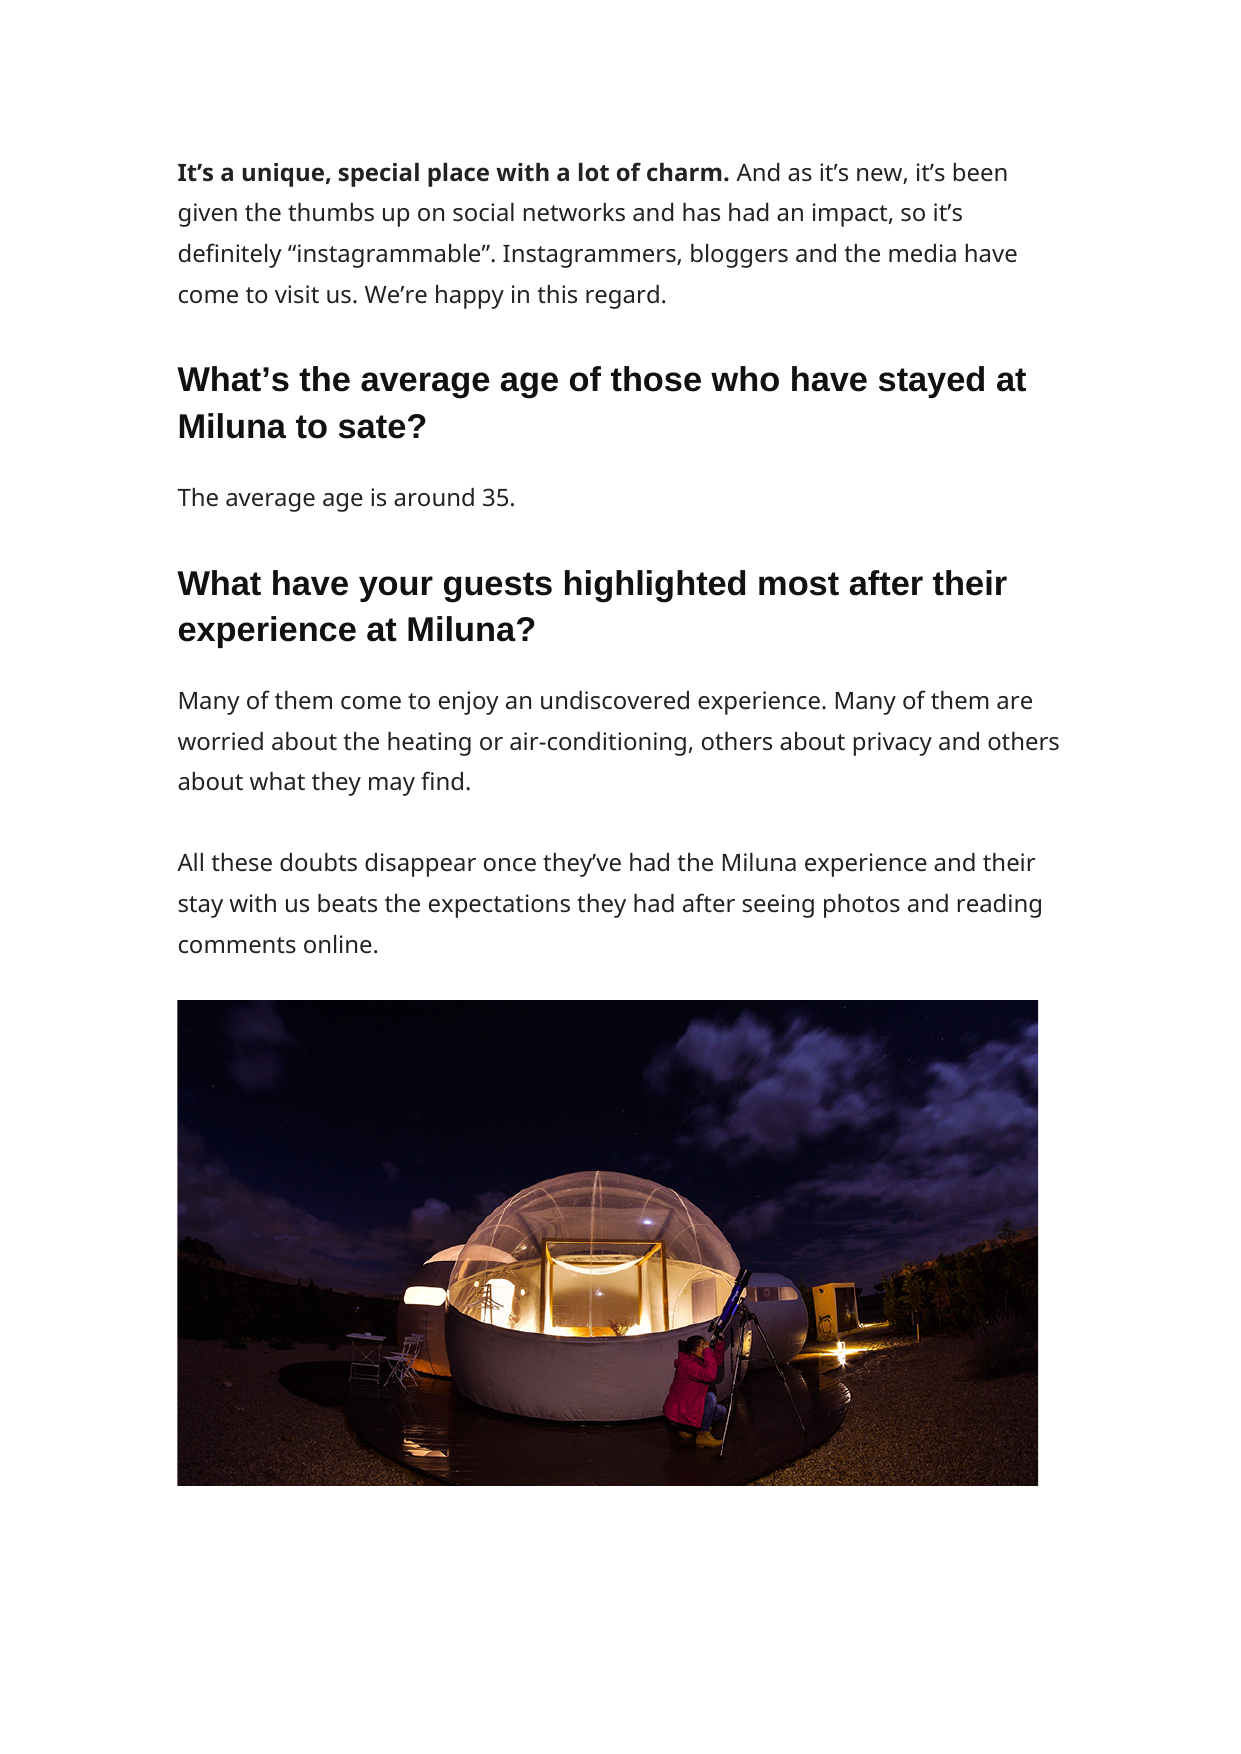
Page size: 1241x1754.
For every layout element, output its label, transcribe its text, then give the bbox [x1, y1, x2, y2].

text What’s the average age of those who have stayed at Miluna to sate? [177, 352, 1063, 446]
text What have your guests highlighted most after their experience at Miluna? [177, 555, 1063, 649]
picture [177, 1000, 1039, 1486]
text The average age is around 35. [177, 473, 1063, 513]
text Many of them come to enjoy an undiscovered experience. Many of them are worried about the heating or air-conditioning, others about privacy and others about what they may find. [177, 676, 1063, 798]
text It’s a unique, special place with a lot of charm. And as it’s new, it’s been given the thumbs up on social networks and has had an impact, so it’s definitely “instagrammable”. Instagrammers, bloggers and the media have come to visit us. We’re happy in this regard. [177, 148, 1063, 310]
text All these doubts disappear once they’ve had the Miluna experience and their stay with us beats the expectations they had after seeing photos and reading comments online. [177, 838, 1063, 960]
